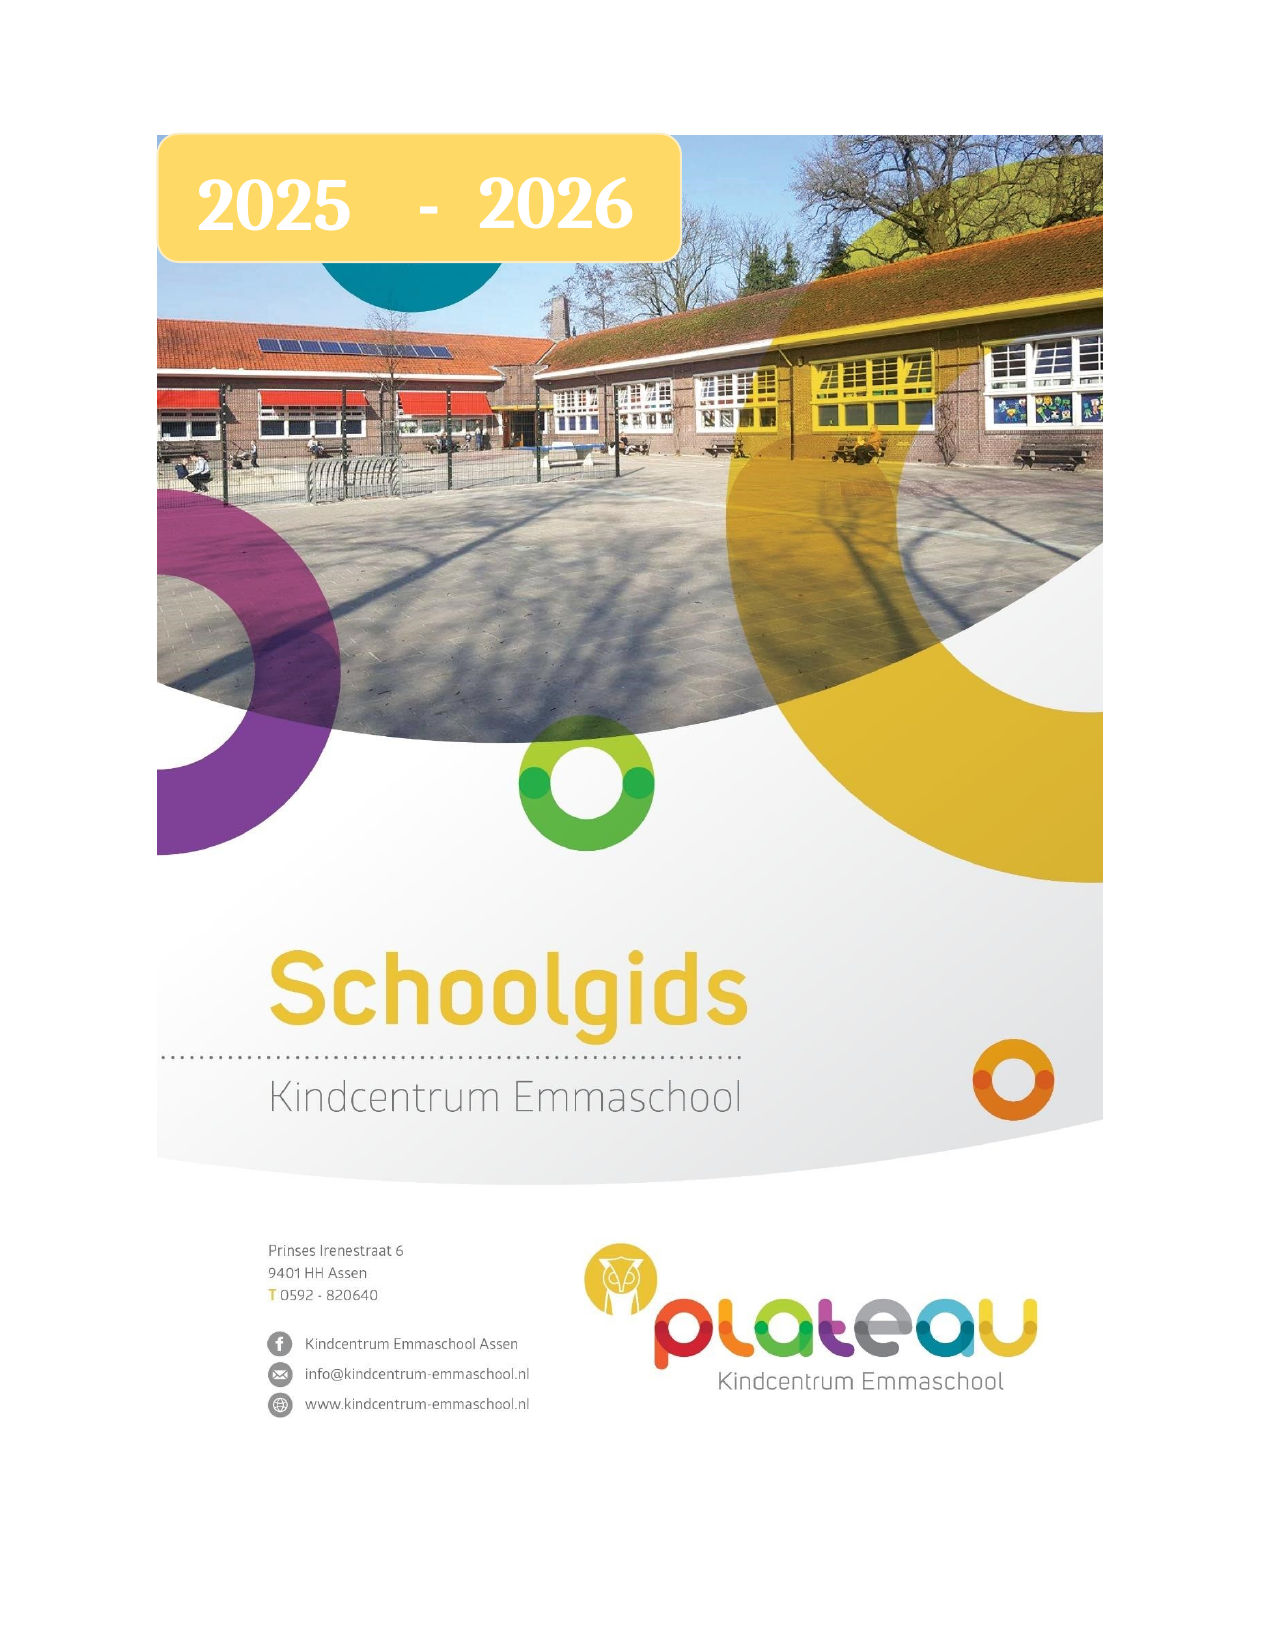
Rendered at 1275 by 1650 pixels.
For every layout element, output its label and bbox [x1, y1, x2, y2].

picture [157, 135, 167, 146]
picture [157, 135, 1103, 1471]
